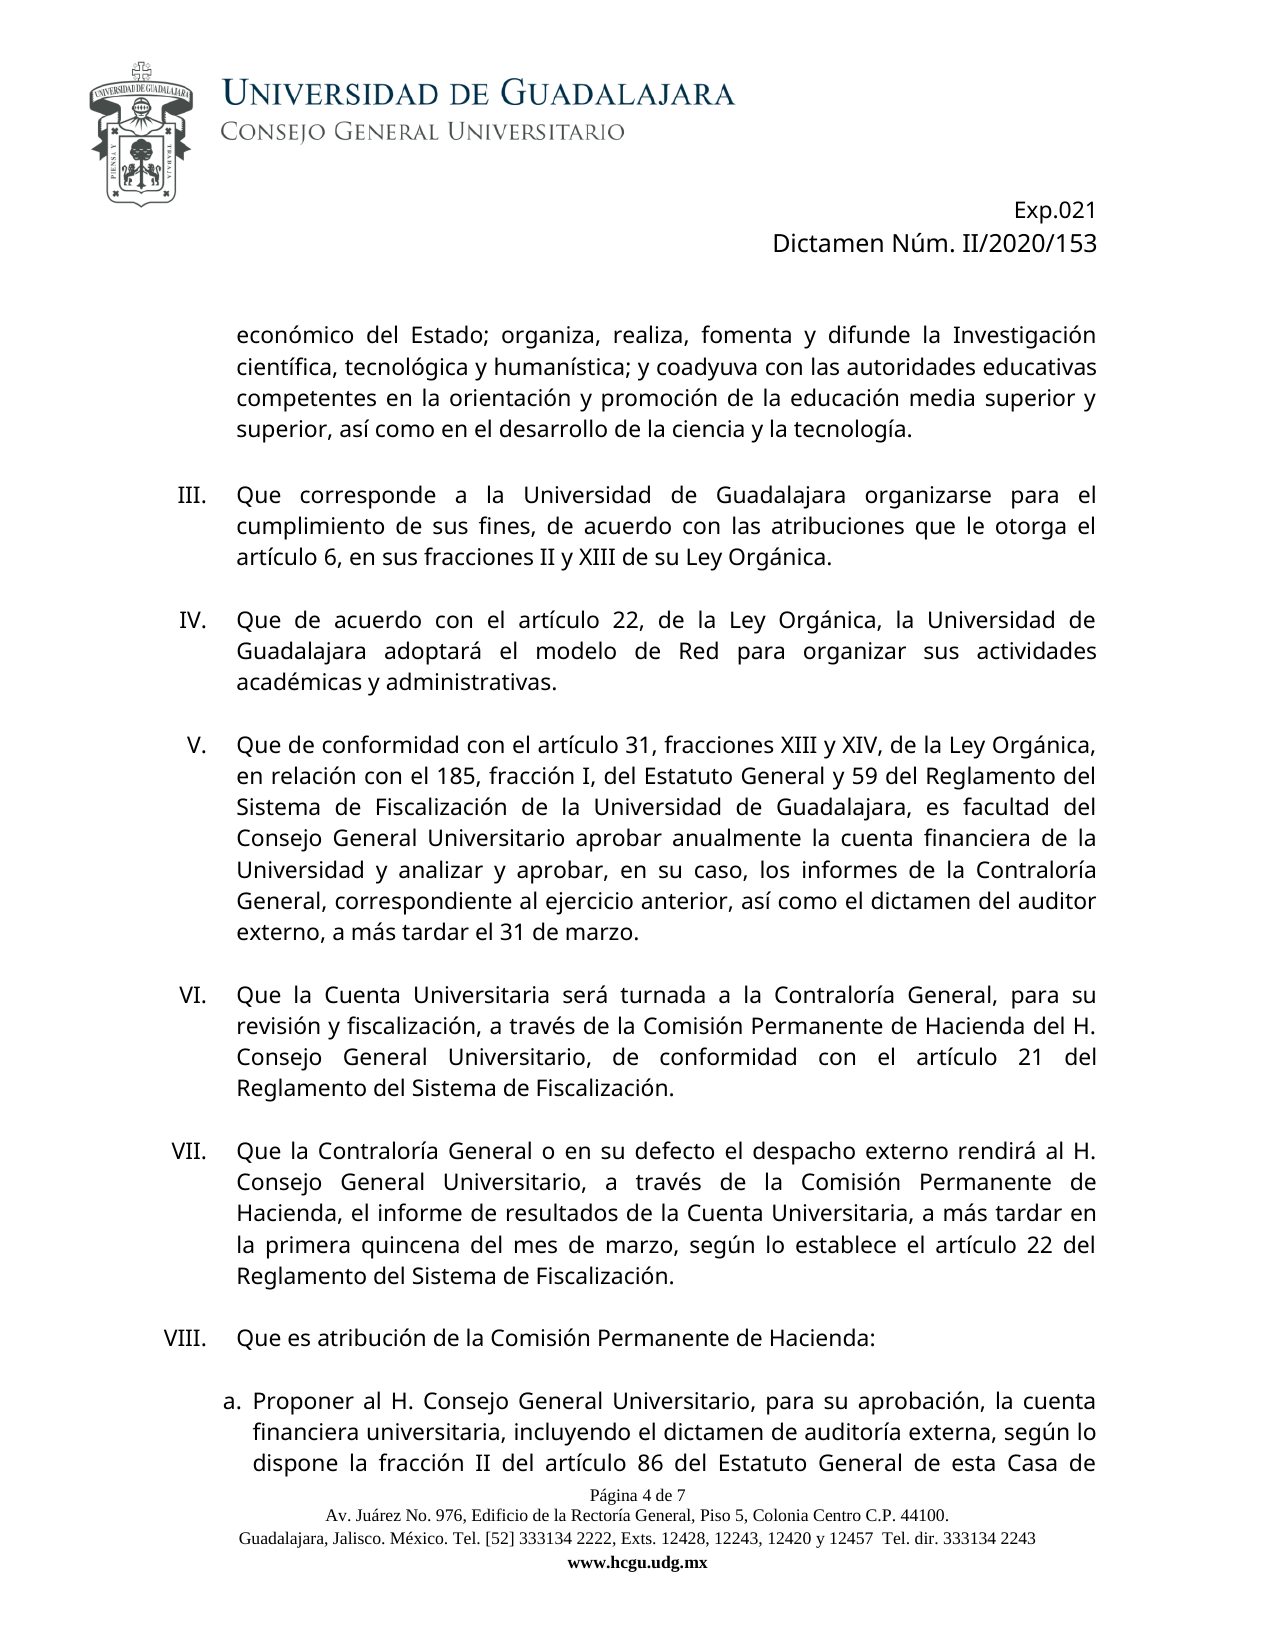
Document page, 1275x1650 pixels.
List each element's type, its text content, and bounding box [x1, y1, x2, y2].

list Que la Contraloría General o en su defecto el despacho externo rendirá al H. Consejo General Universitario, a través de la Comisión Permanente de Hacienda, el informe de resultados de la Cuenta Universitaria, a más tardar en la primera quincena del mes de marzo, según lo establece el artículo 22 del Reglamento del Sistema de Fiscalización. [207, 1135, 1098, 1291]
list Que es atribución de la Comisión Permanente de Hacienda: [207, 1322, 1098, 1353]
picture [1, 1, 1274, 268]
list Que de acuerdo con el artículo 22, de la Ley Orgánica, la Universidad de Guadalajara adoptará el modelo de Red para organizar sus actividades académicas y administrativas. [207, 603, 1098, 697]
list Que corresponde a la Universidad de Guadalajara organizarse para el cumplimiento de sus fines, de acuerdo con las atribuciones que le otorga el artículo 6, en sus fracciones II y XIII de su Ley Orgánica. [207, 478, 1098, 572]
list Que de conformidad con el artículo 31, fracciones XIII y XIV, de la Ley Orgánica, en relación con el 185, fracción I, del Estatuto General y 59 del Reglamento del Sistema de Fiscalización de la Universidad de Guadalajara, es facultad del Consejo General Universitario aprobar anualmente la cuenta financiera de la Universidad y analizar y aprobar, en su caso, los informes de la Contraloría General, correspondiente al ejercicio anterior, así como el dictamen del auditor externo, a más tardar el 31 de marzo. [207, 728, 1098, 947]
list Que la Cuenta Universitaria será turnada a la Contraloría General, para su revisión y fiscalización, a través de la Comisión Permanente de Hacienda del H. Consejo General Universitario, de conformidad con el artículo 21 del Reglamento del Sistema de Fiscalización. [207, 978, 1098, 1103]
